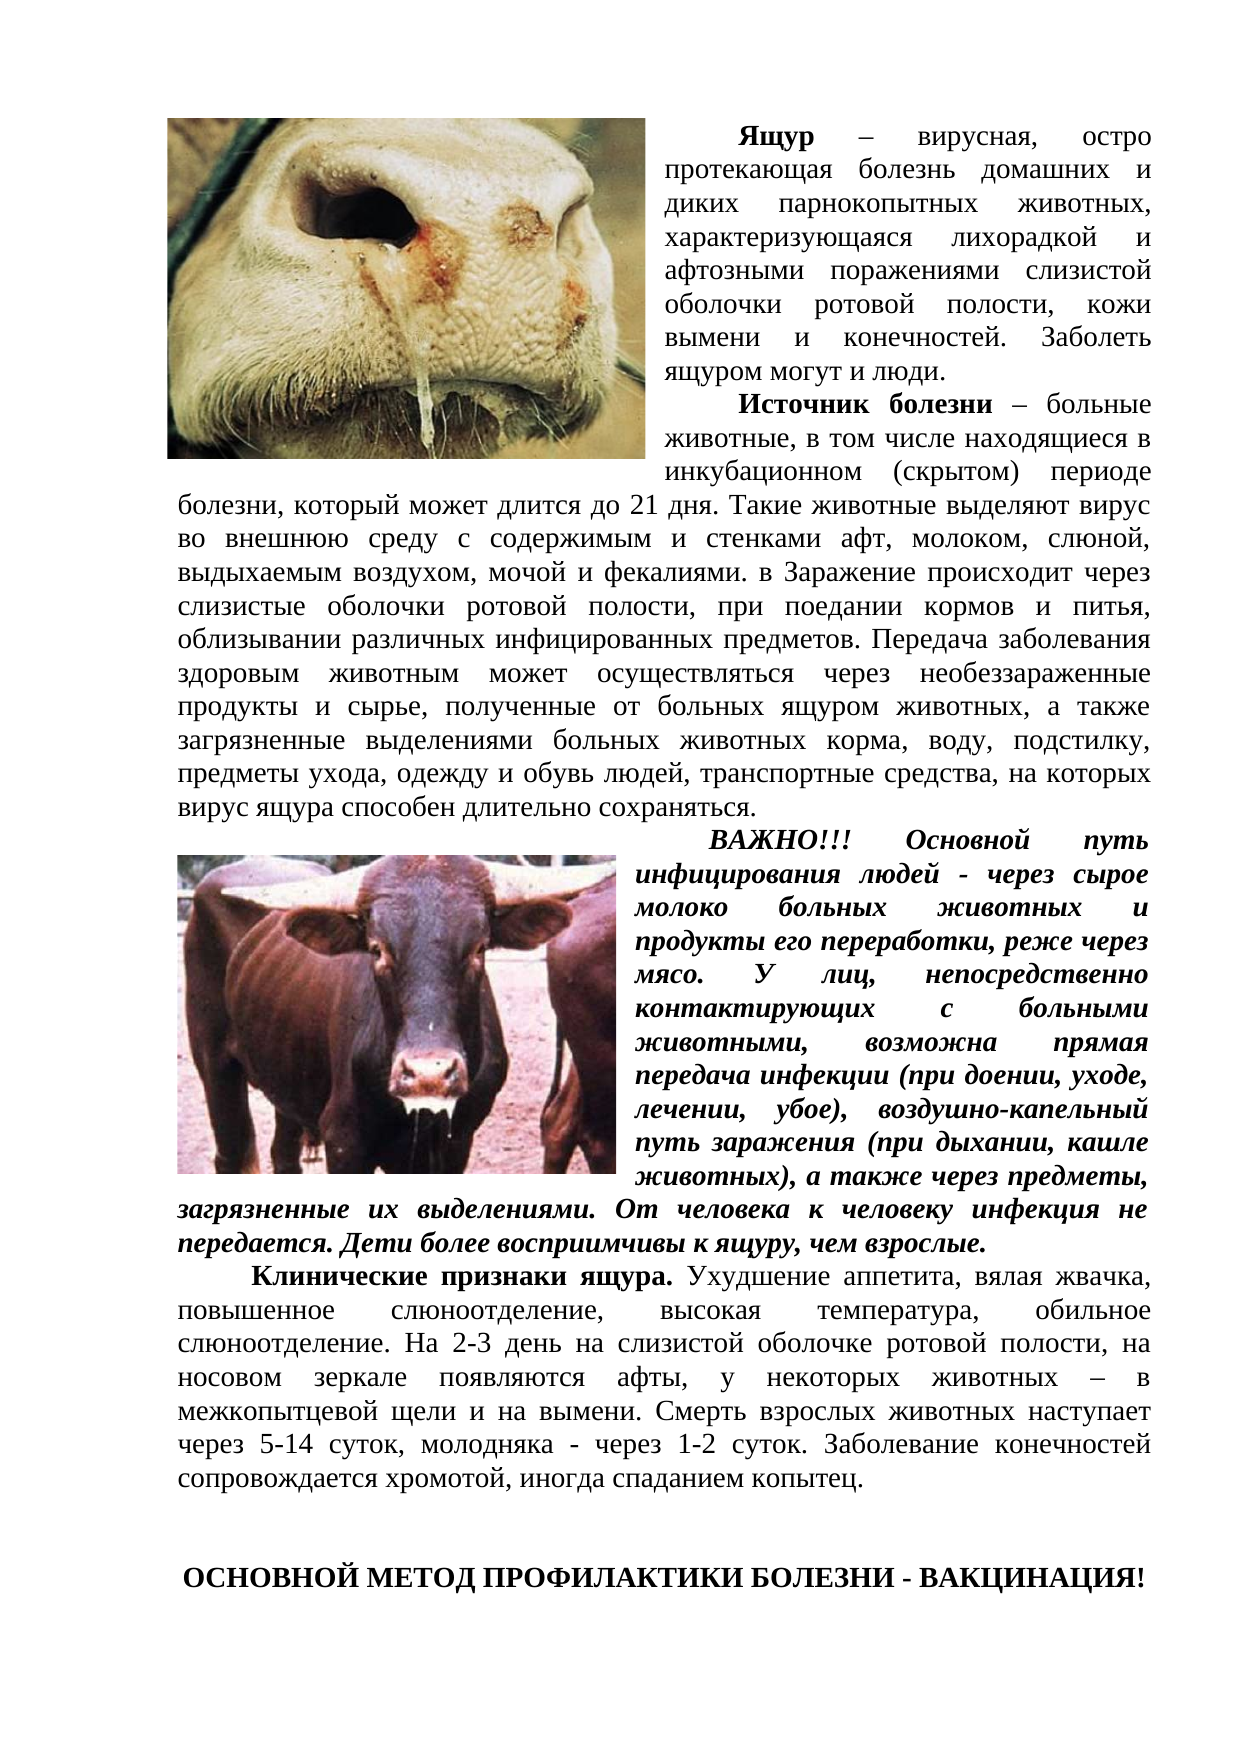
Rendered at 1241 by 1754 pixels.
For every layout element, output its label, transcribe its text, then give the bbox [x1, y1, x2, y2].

picture [177, 855, 617, 1174]
text Ящур – вирусная, остро протекающая болезнь домашних и диких парнокопытных животных, характеризующаяся лихорадкой и афтозными поражениями слизистой оболочки ротовой полости, кожи вымени и конечностей. Заболеть ящуром могут и люди. [646, 118, 1152, 386]
text ОСНОВНОЙ МЕТОД ПРОФИЛАКТИКИ БОЛЕЗНИ - ВАКЦИНАЦИЯ! [177, 1560, 1152, 1594]
text Источник болезни – больные животные, в том числе находящиеся в инкубационном (скрытом) периоде болезни, который может длится до 21 дня. Такие животные выделяют вирус во внешнюю среду с содержимым и стенками афт, молоком, слюной, выдыхаемым воздухом, мочой и фекалиями. в Заражение происходит через слизистые оболочки ротовой полости, при поедании кормов и питья, облизывании различных инфицированных предметов. Передача заболевания здоровым животным может осуществляться через необеззараженные продукты и сырье, полученные от больных ящуром животных, а также загрязненные выделениями больных животных корма, воду, подстилку, предметы ухода, одежду и обувь людей, транспортные средства, на которых вирус ящура способен длительно сохраняться. [177, 386, 1152, 822]
text Клинические признаки ящура. Ухудшение аппетита, вялая жвачка, повышенное слюноотделение, высокая температура, обильное слюноотделение. На 2-3 день на слизистой оболочке ротовой полости, на носовом зеркале появляются афты, у некоторых животных – в межкопытцевой щели и на вымени. Смерть взрослых животных наступает через 5-14 суток, молодняка - через 1-2 суток. Заболевание конечностей сопровождается хромотой, иногда спаданием копытец. [177, 1258, 1152, 1493]
picture [167, 118, 646, 459]
